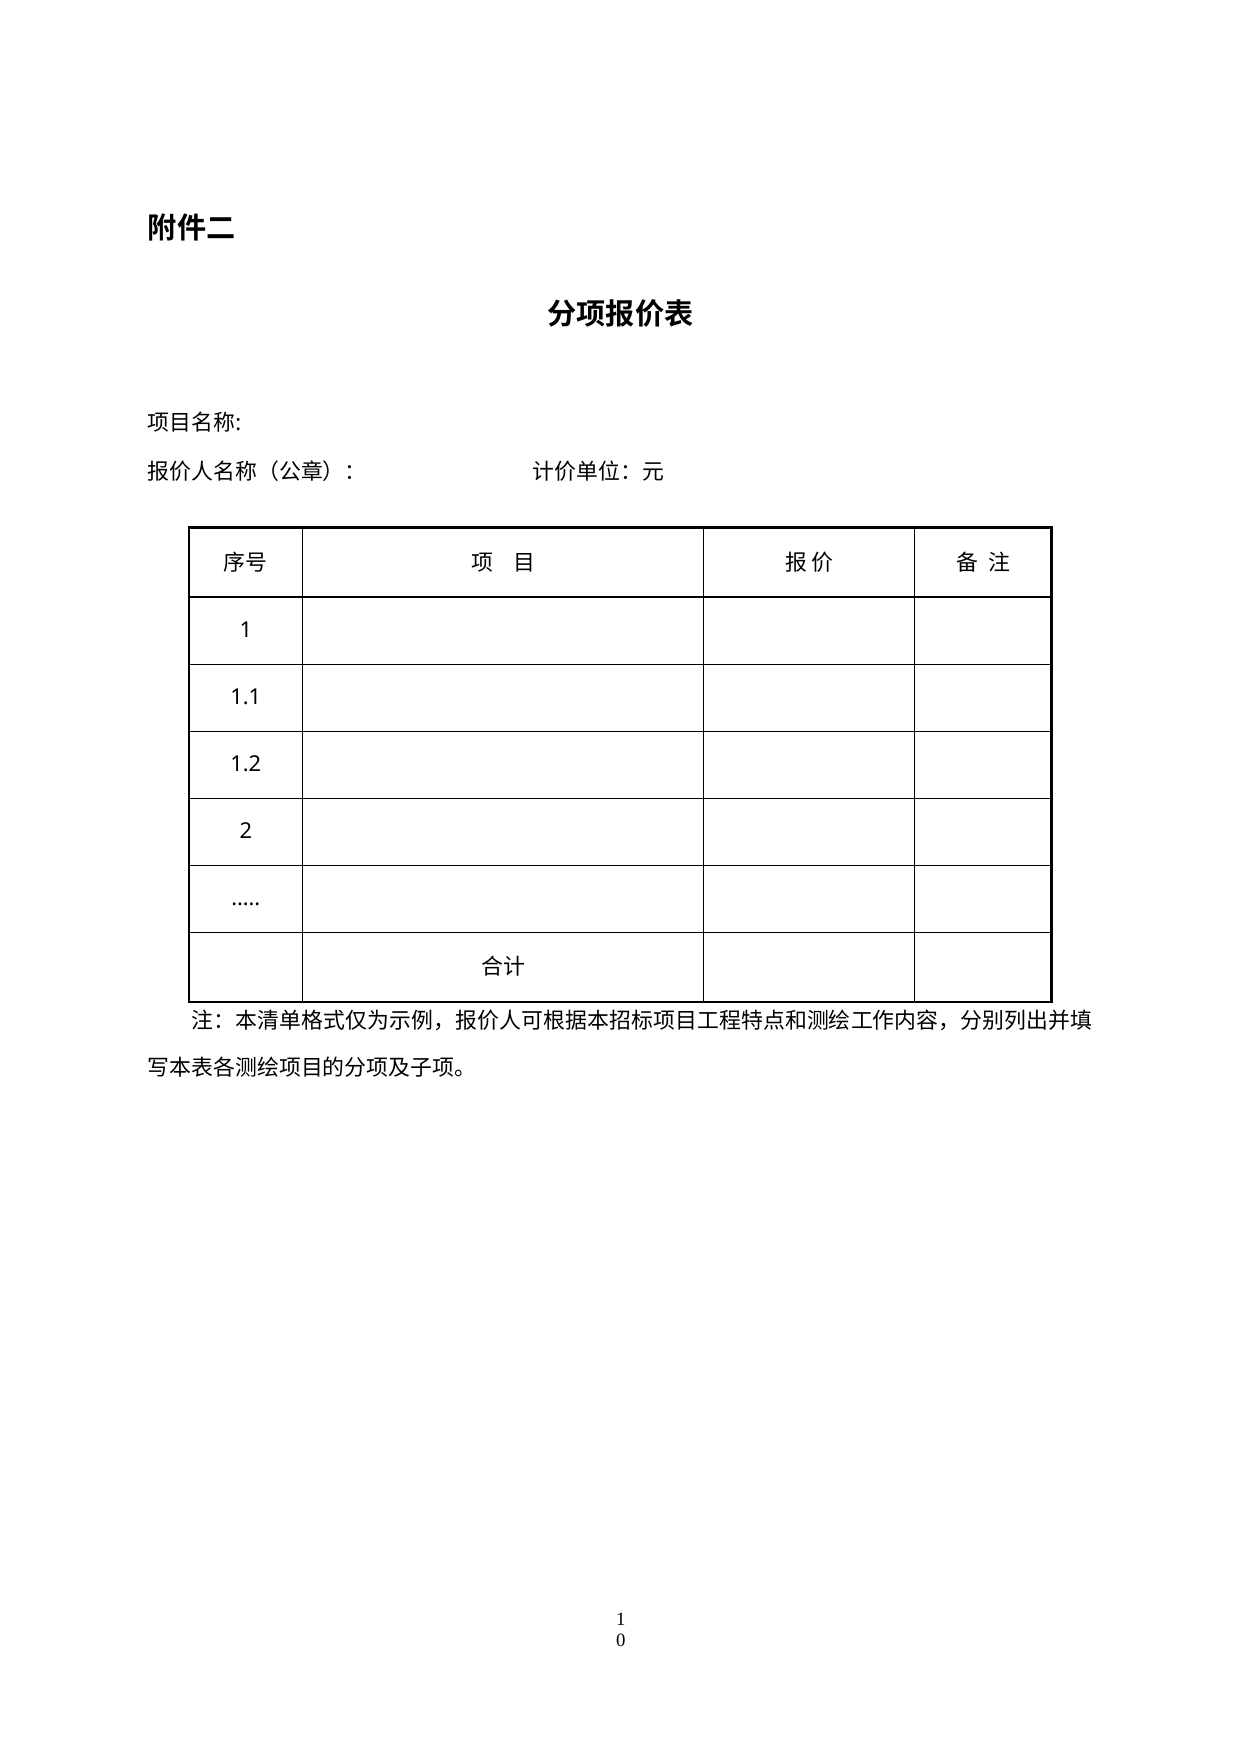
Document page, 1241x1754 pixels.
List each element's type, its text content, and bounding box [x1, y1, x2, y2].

table_cell [303, 866, 703, 932]
table_cell 合计 [303, 933, 703, 1001]
table_cell [303, 598, 703, 663]
table_header 备 注 [915, 529, 1050, 596]
table_cell 1 [190, 598, 302, 663]
table_cell [704, 866, 914, 932]
table_cell [915, 732, 1050, 798]
table_cell [704, 799, 914, 865]
table_cell [303, 665, 703, 731]
table_cell [915, 799, 1050, 865]
table_cell ….. [190, 866, 302, 932]
table_header 序号 [190, 529, 302, 596]
table_cell [915, 933, 1050, 1001]
table_cell [303, 799, 703, 865]
table_cell [704, 598, 914, 663]
text 附件二 [148, 193, 1092, 258]
text 项目名称: [148, 405, 1092, 438]
table_cell [915, 866, 1050, 932]
table_cell 2 [190, 799, 302, 865]
table_cell [704, 665, 914, 731]
table_header 报 价 [704, 529, 914, 596]
table_cell [704, 933, 914, 1001]
table_cell [704, 732, 914, 798]
text 分项报价表 [148, 279, 1092, 344]
table_cell 1.1 [190, 665, 302, 731]
table_header 项 目 [303, 529, 703, 596]
text 报价人名称（公章）： 计价单位：元 [148, 453, 1092, 486]
table_cell 1.2 [190, 732, 302, 798]
table_cell [915, 598, 1050, 663]
table_cell [303, 732, 703, 798]
table_cell [915, 665, 1050, 731]
table_cell [190, 933, 302, 1001]
text 注：本清单格式仅为示例，报价人可根据本招标项目工程特点和测绘工作内容，分别列出并填写本表各测绘项目的分项及子项。 [148, 1003, 1092, 1082]
